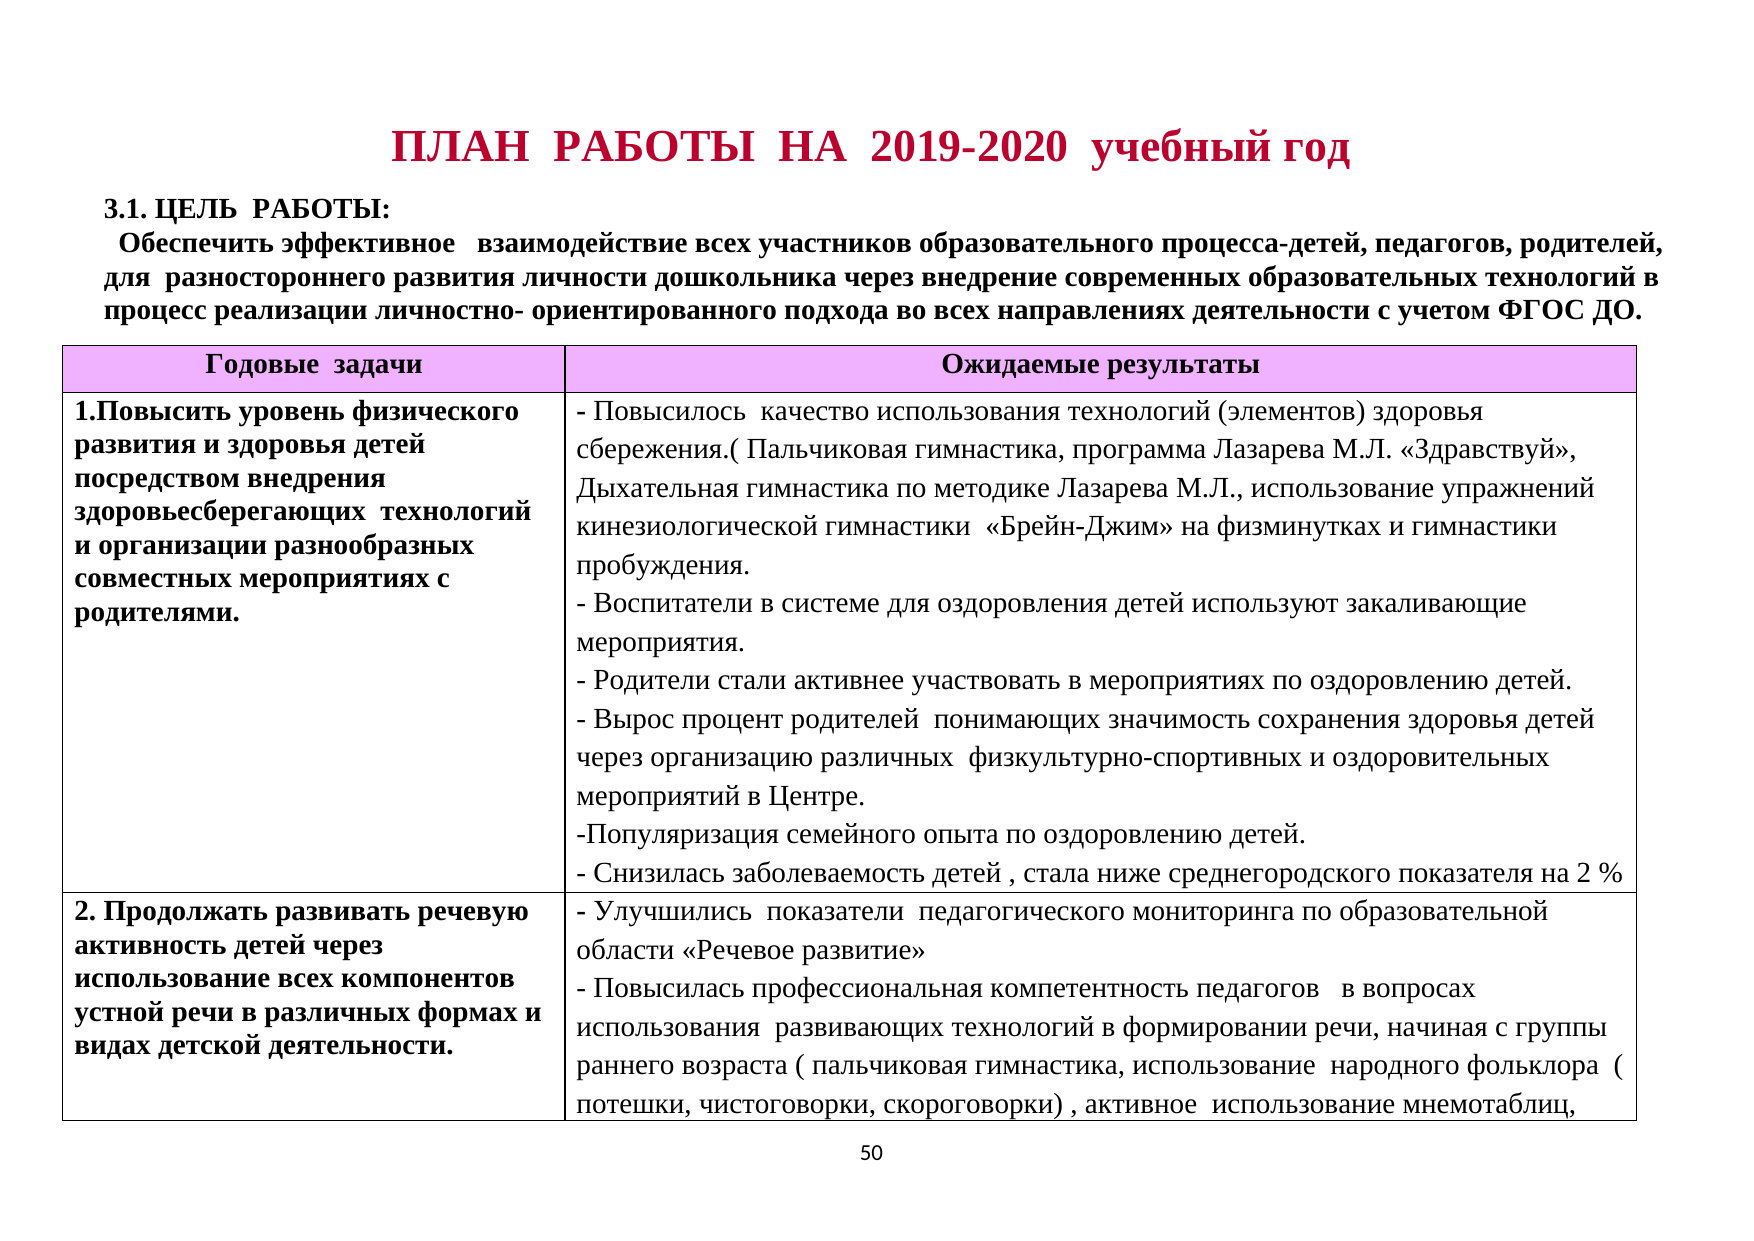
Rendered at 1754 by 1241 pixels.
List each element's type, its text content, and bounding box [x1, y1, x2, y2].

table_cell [566, 893, 1636, 1119]
table_cell - Повысилось качество использования технологий (элементов) здоровья сбережения.( Пальчиковая гимнастика, программа Лазарева М.Л. «Здравствуй», Дыхательная гимнастика по методике Лазарева М.Л., использование упражнений кинезиологической гимнастики «Брейн-Джим» на физминутках и гимнастики пробуждения. - Воспитатели в системе для оздоровления детей используют закаливающие мероприятия. - Родители стали активнее участвовать в мероприятиях по оздоровлению детей. - Вырос процент родителей понимающих значимость сохранения здоровья детей через организацию различных физкультурно-спортивных и оздоровительных мероприятий в Центре. -Популяризация семейного опыта по оздоровлению детей. - Снизилась заболеваемость детей , стала ниже среднегородского показателя на 2 % [566, 393, 1636, 892]
table_header Ожидаемые результаты [566, 346, 1636, 392]
text ПЛАН РАБОТЫ НА 2019-2020 учебный год [74, 118, 1668, 171]
table_cell 1.Повысить уровень физического развития и здоровья детей посредством внедрения здоровьесберегающих технологий и организации разнообразных совместных мероприятиях с родителями. [63, 393, 564, 892]
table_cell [63, 893, 564, 1119]
list Обеспечить эффективное взаимодействие всех участников образовательного процесса-детей, педагогов, родителей, для разностороннего развития личности дошкольника через внедрение современных образовательных технологий в процесс реализации личностно- ориентированного подхода во всех направлениях деятельности с учетом ФГОС ДО. [103, 225, 1668, 326]
table_header Годовые задачи [63, 346, 564, 392]
list 3.1. ЦЕЛЬ РАБОТЫ: [103, 192, 1668, 225]
